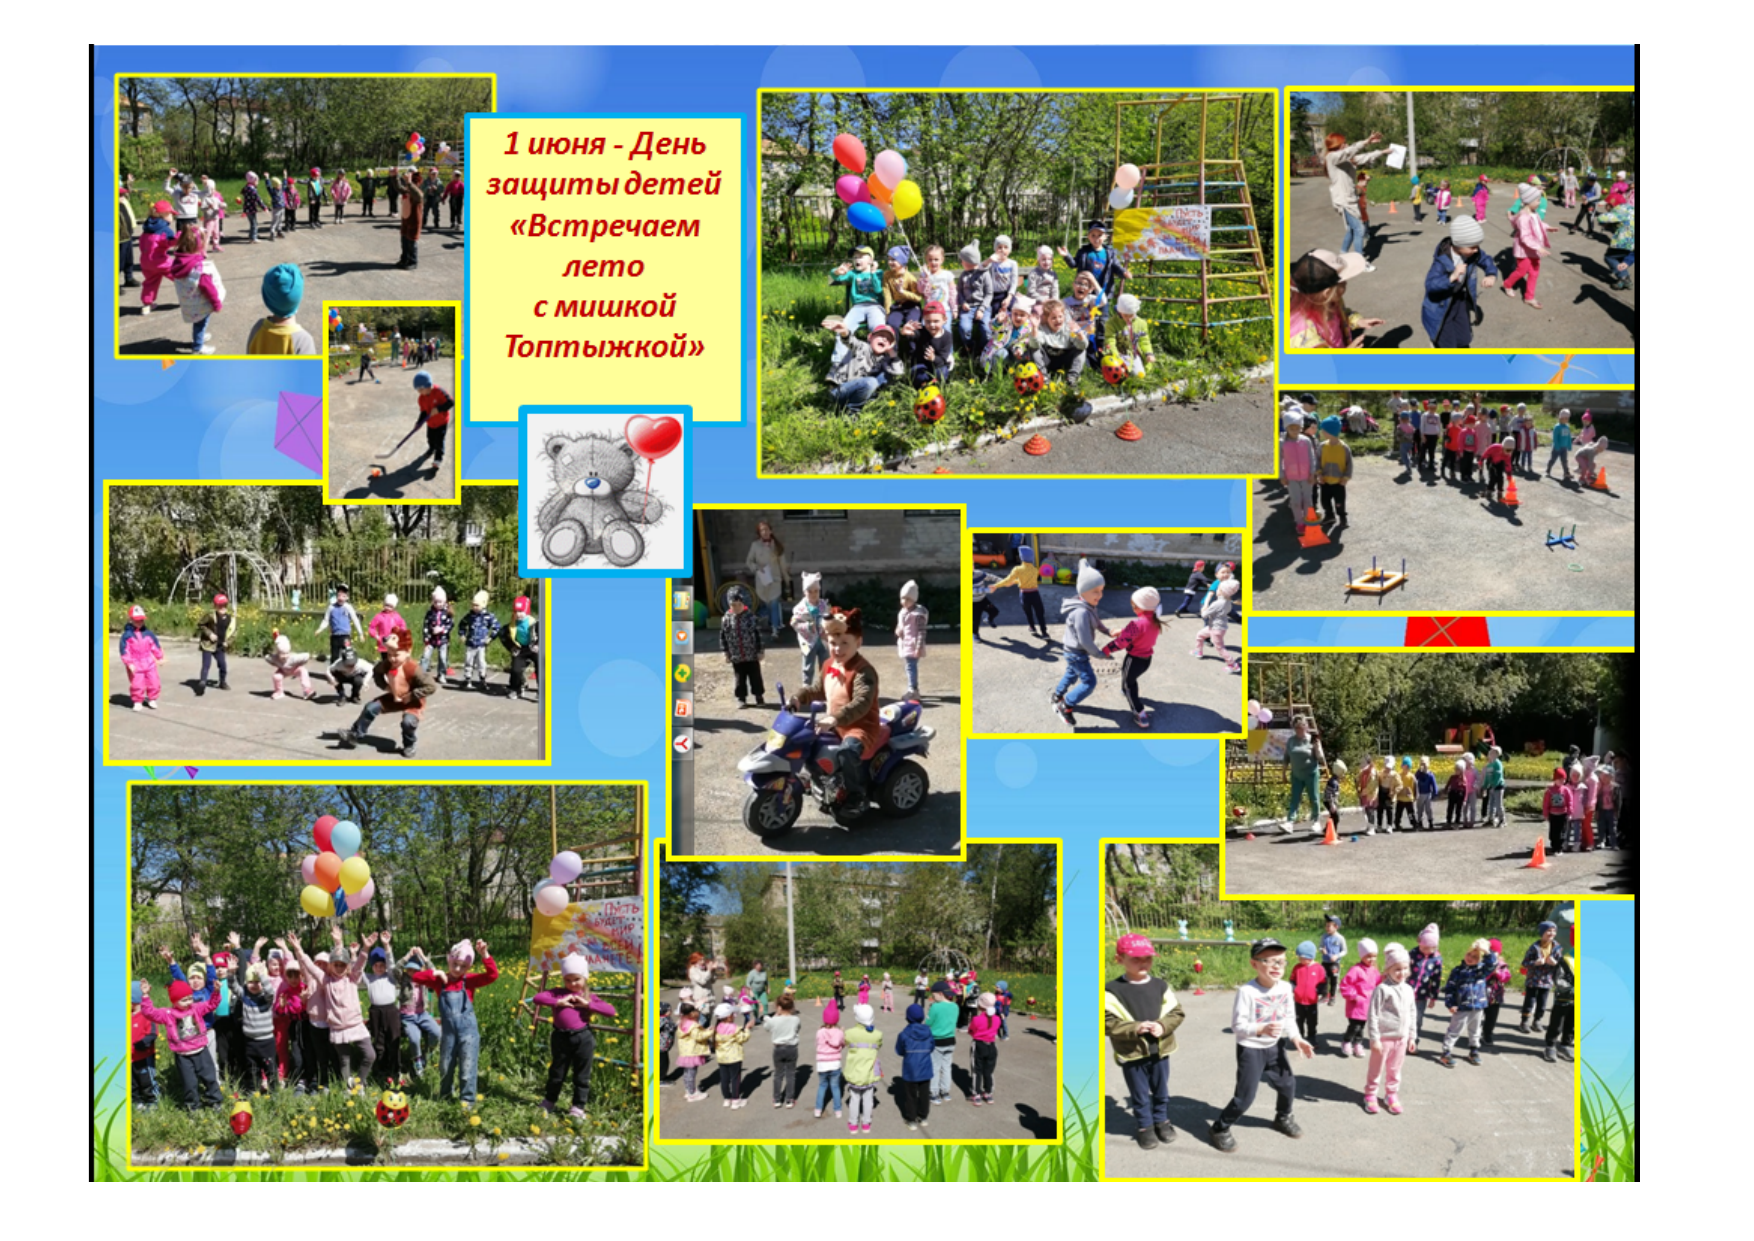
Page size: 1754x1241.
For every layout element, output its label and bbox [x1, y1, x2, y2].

picture [88, 44, 1640, 1182]
